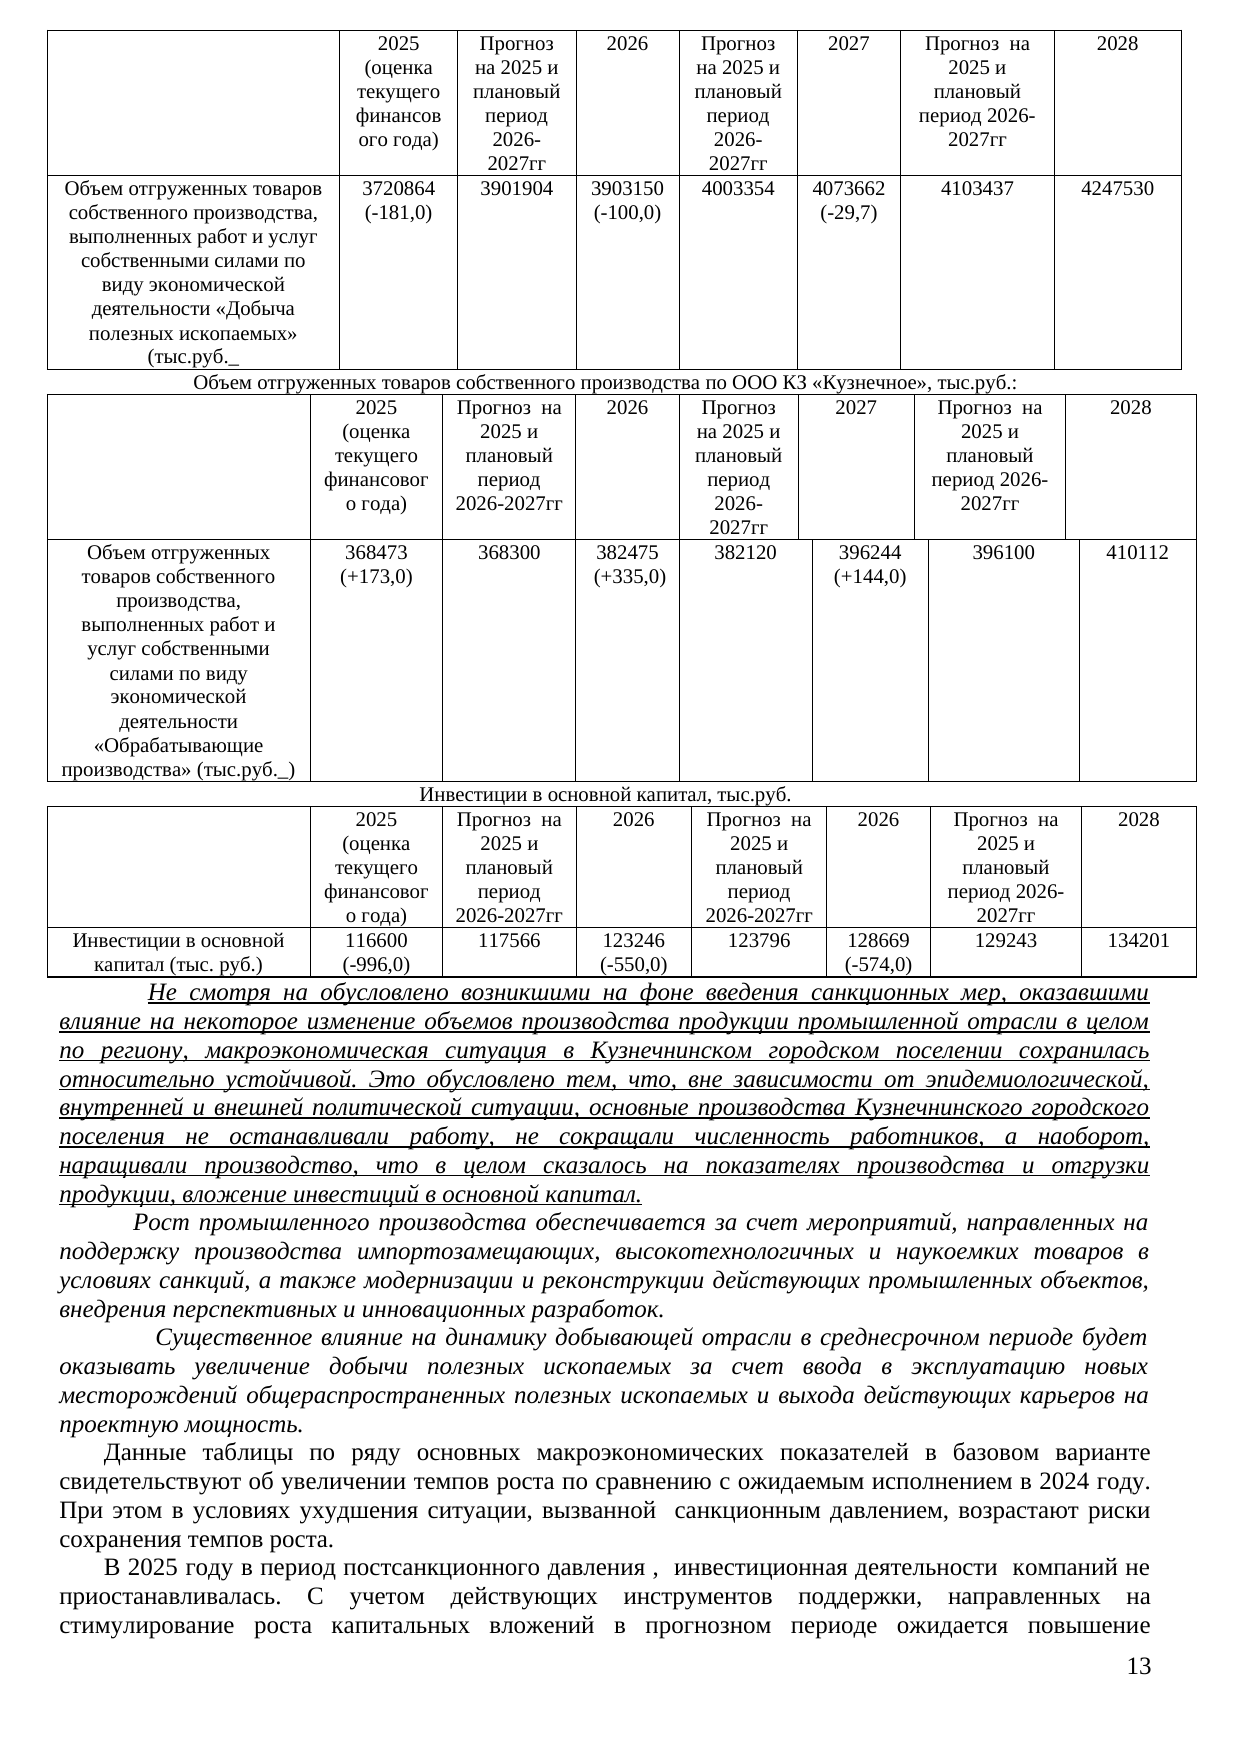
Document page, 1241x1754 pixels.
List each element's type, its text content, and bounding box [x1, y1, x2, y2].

table_cell Объем отгруженных товаров собственного производства, выполненных работ и услуг собственными силами по виду экономической деятельности «Добыча полезных ископаемых» (тыс.руб._ [48, 176, 339, 368]
table_header Прогноз на 2025 и плановый период 2026-2027гг [458, 31, 576, 175]
table_cell 123246 (-550,0) [577, 928, 691, 976]
table_header 2026 [577, 31, 679, 175]
table_header 2025 (оценка текущего финансового года) [340, 31, 457, 175]
table_cell 396100 [929, 540, 1079, 781]
table_header [48, 31, 339, 175]
table_header 2028 [1082, 807, 1196, 927]
text Данные таблицы по ряду основных макроэкономических показателей в базовом варианте свидетельствуют об увеличении темпов роста по сравнению с ожидаемым исполнением в 2024 году. При этом в условиях ухудшения ситуации, вызванной санкционным давлением, возрастают риски сохранения темпов роста. [59, 1437, 1152, 1552]
table_cell 129243 [931, 928, 1081, 976]
table_header Прогноз на 2025 и плановый период 2026-2027гг [931, 807, 1081, 927]
table_cell Объем отгруженных товаров собственного производства, выполненных работ и услуг собственными силами по виду экономической деятельности «Обрабатывающие производства» (тыс.руб._) [48, 540, 310, 781]
table_cell 128669 (-574,0) [827, 928, 930, 976]
table_header 2028 [1055, 31, 1181, 175]
table_header 2026 [576, 395, 679, 539]
table_cell 368300 [443, 540, 575, 781]
table_header 2027 [799, 395, 914, 539]
table_cell 3903150 (-100,0) [577, 176, 679, 368]
table_header [48, 807, 310, 927]
table_header 2025 (оценка текущего финансового года) [311, 807, 442, 927]
text Не смотря на обусловлено возникшими на фоне введения санкционных мер, оказавшими влияние на некоторое изменение объемов производства продукции промышленной отрасли в целом по региону, макроэкономическая ситуация в Кузнечнинском городском поселении сохранилась относительно устойчивой. Это обусловлено тем, что, вне зависимости от эпидемиологической, внутренней и внешней политической ситуации, основные производства Кузнечнинского городского поселения не останавливали работу, не сокращали численность работников, а наоборот, наращивали производство, что в целом сказалось на показателях производства и отгрузки продукции, вложение инвестиций в основной капитал. [59, 978, 1152, 1207]
table_header Прогноз на 2025 и плановый период 2026-2027гг [901, 31, 1054, 175]
table_cell Инвестиции в основной капитал (тыс. руб.) [48, 928, 310, 976]
table_header [48, 395, 310, 539]
text Существенное влияние на динамику добывающей отрасли в среднесрочном периоде будет оказывать увеличение добычи полезных ископаемых за счет ввода в эксплуатацию новых месторождений общераспространенных полезных ископаемых и выхода действующих карьеров на проектную мощность. [59, 1322, 1152, 1437]
table_header Прогноз на 2025 и плановый период 2026-2027гг [443, 395, 575, 539]
text Инвестиции в основной капитал, тыс.руб. [59, 782, 1152, 806]
table_cell 123796 [692, 928, 826, 976]
table_cell 116600 (-996,0) [311, 928, 442, 976]
table_header 2028 [1066, 395, 1196, 539]
table_cell 382475 (+335,0) [576, 540, 679, 781]
table_cell 368473 (+173,0) [311, 540, 442, 781]
table_cell 4247530 [1055, 176, 1181, 368]
table_cell 382120 [680, 540, 812, 781]
table_header 2025 (оценка текущего финансового года) [311, 395, 442, 539]
table_header Прогноз на 2025 и плановый период 2026-2027гг [443, 807, 576, 927]
table_header Прогноз на 2025 и плановый период 2026-2027гг [915, 395, 1065, 539]
text Объем отгруженных товаров собственного производства по ООО КЗ «Кузнечное», тыс.руб.: [59, 370, 1152, 394]
table_cell 134201 [1082, 928, 1196, 976]
table_cell 4003354 [680, 176, 797, 368]
table_cell 3720864 (-181,0) [340, 176, 457, 368]
table_header Прогноз на 2025 и плановый период 2026-2027гг [680, 395, 798, 539]
text Рост промышленного производства обеспечивается за счет мероприятий, направленных на поддержку производства импортозамещающих, высокотехнологичных и наукоемких товаров в условиях санкций, а также модернизации и реконструкции действующих промышленных объектов, внедрения перспективных и инновационных разработок. [59, 1207, 1152, 1322]
table_cell 4073662 (-29,7) [798, 176, 900, 368]
table_cell 117566 [443, 928, 576, 976]
table_header Прогноз на 2025 и плановый период 2026-2027гг [680, 31, 797, 175]
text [59, 1552, 1152, 1639]
table_cell 396244 (+144,0) [813, 540, 928, 781]
table_cell 410112 [1080, 540, 1196, 781]
table_header 2026 [827, 807, 930, 927]
table_cell 3901904 [458, 176, 576, 368]
table_header 2027 [798, 31, 900, 175]
table_header 2026 [577, 807, 691, 927]
table_cell 4103437 [901, 176, 1054, 368]
table_header Прогноз на 2025 и плановый период 2026-2027гг [692, 807, 826, 927]
